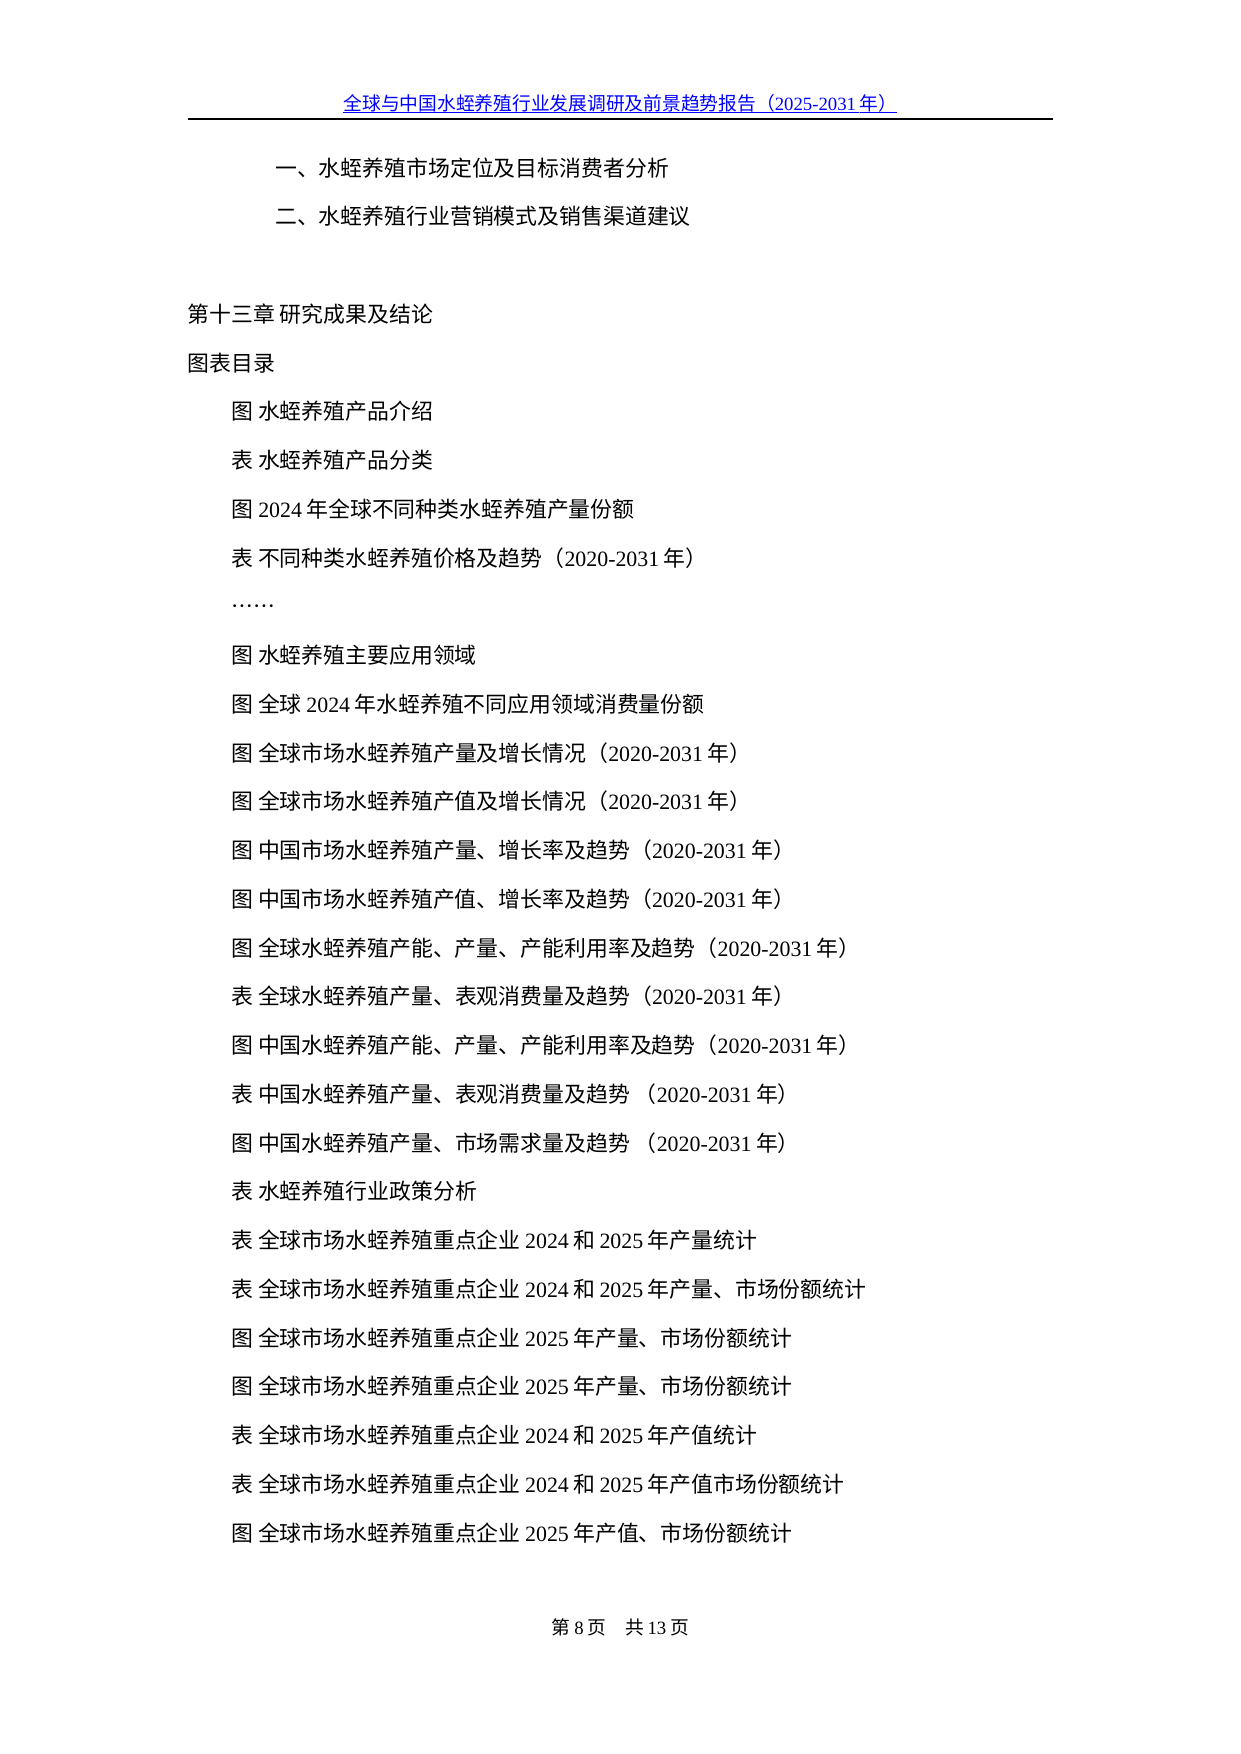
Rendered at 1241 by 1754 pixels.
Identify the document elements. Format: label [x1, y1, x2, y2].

text [187, 150, 1053, 1548]
